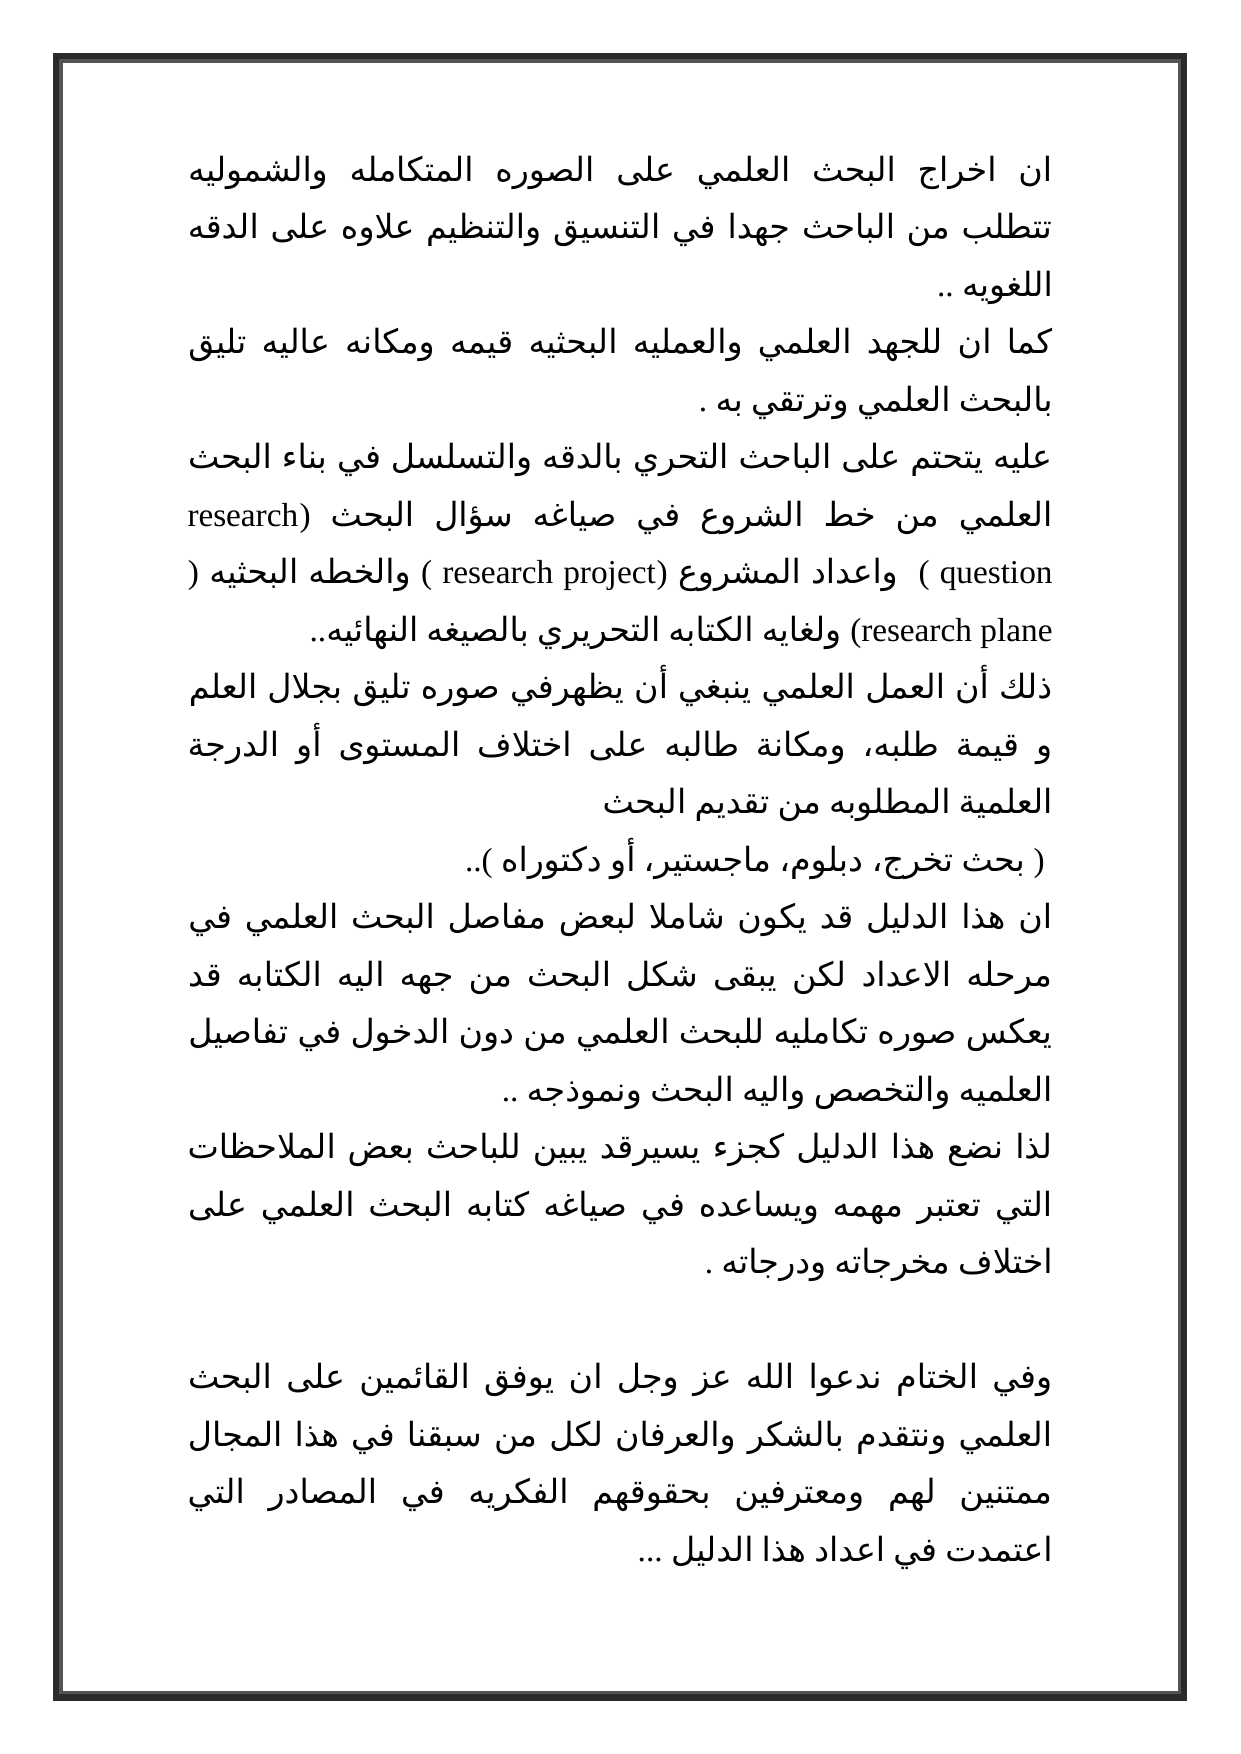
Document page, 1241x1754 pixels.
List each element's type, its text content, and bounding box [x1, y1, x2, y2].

text ان اخراج البحث العلمي على الصوره المتكامله والشموليه تتطلب من الباحث جهدا في التنسيق والتنظيم علاوه على الدقه اللغويه .. [187, 150, 1053, 303]
text ان هذا الدليل قد يكون شاملا لبعض مفاصل البحث العلمي في مرحله الاعداد لكن يبقى شكل البحث من جهه اليه الكتابه قد يعكس صوره تكامليه للبحث العلمي من دون الدخول في تفاصيل العلميه والتخصص واليه البحث ونموذجه .. [187, 897, 1053, 1108]
text وفي الختام ندعوا الله عز وجل ان يوفق القائمين على البحث العلمي ونتقدم بالشكر والعرفان لكل من سبقنا في هذا المجال ممتنين لهم ومعترفين بحقوقهم الفكريه في المصادر التي اعتمدت في اعداد هذا الدليل ... [187, 1357, 1053, 1568]
text لذا نضع هذا الدليل كجزء يسيرقد يبين للباحث بعض الملاحظات التي تعتبر مهمه ويساعده في صياغه كتابه البحث العلمي على اختلاف مخرجاته ودرجاته . [187, 1127, 1053, 1281]
text ذلك أن العمل العلمي ينبغي أن يظهرفي صوره تليق بجلال العلم و قيمة طلبه، ومكانة طالبه على اختلاف المستوى أو الدرجة العلمية المطلوبه من تقديم البحث [187, 667, 1053, 821]
text عليه يتحتم على الباحث التحري بالدقه والتسلسل في بناء البحث العلمي من خط الشروع في صياغه سؤال البحث (research question ) واعداد المشروع (research project ) والخطه البحثيه (research plane) ولغايه الكتابه التحريري بالصيغه النهائيه.. [187, 437, 1053, 648]
text كما ان للجهد العلمي والعمليه البحثيه قيمه ومكانه عاليه تليق بالبحث العلمي وترتقي به . [187, 322, 1053, 418]
text ( بحث تخرج، دبلوم، ماجستير، أو دكتوراه ).. [187, 840, 1053, 878]
